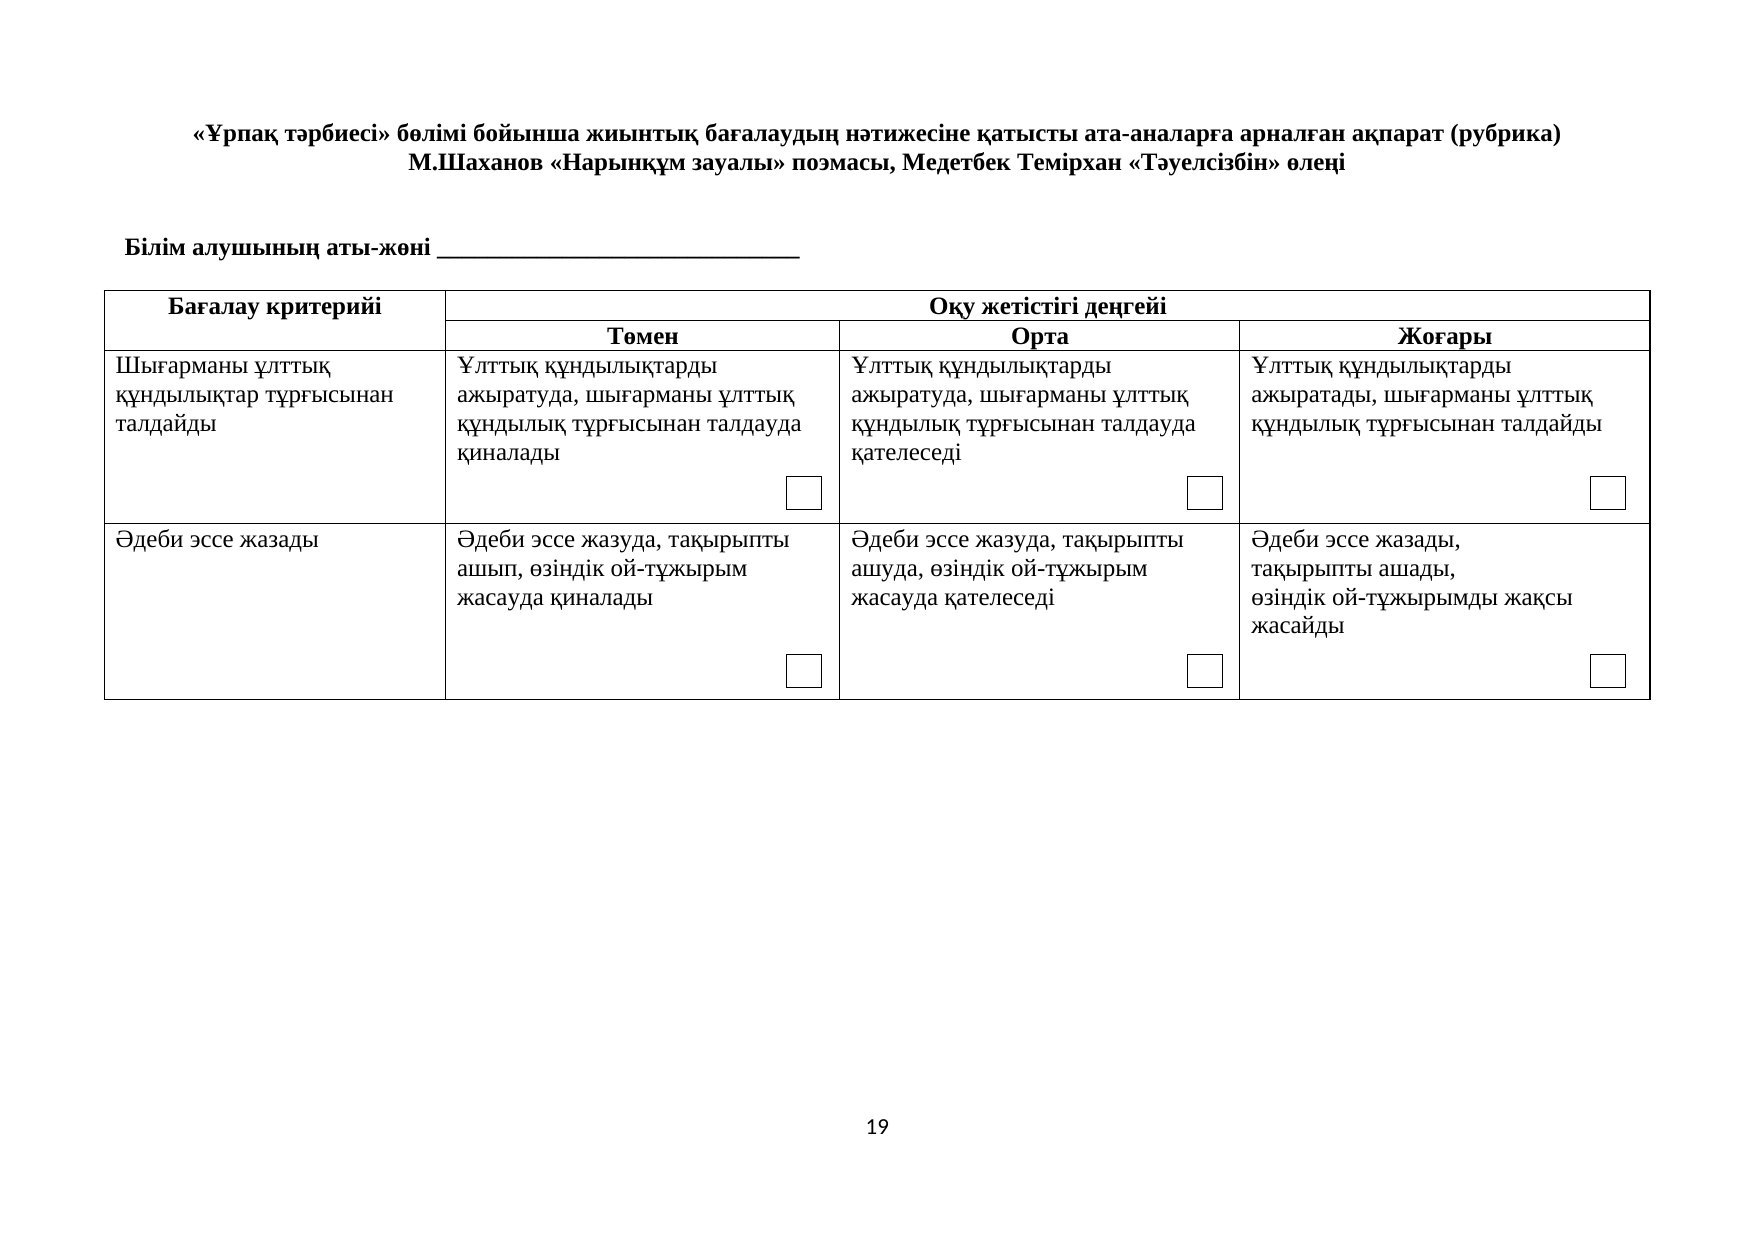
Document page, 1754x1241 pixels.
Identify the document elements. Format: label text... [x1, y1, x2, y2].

text М.Шаханов «Нарынқұм зауалы» поэмасы, Медетбек Темірхан «Тәуелсізбін» өлеңі [118, 147, 1636, 176]
table_header Бағалау критерийі [105, 291, 445, 349]
table_cell Әдеби эссе жазуда, тақырыпты ашып, өзіндік ой-тұжырым жасауда қиналады [446, 524, 839, 699]
table_cell Орта [840, 321, 1239, 349]
table_cell Әдеби эссе жазуда, тақырыпты ашуда, өзіндік ой-тұжырым жасауда қателеседі [840, 524, 1239, 699]
table_cell Жоғары [1240, 321, 1649, 349]
table_cell Әдеби эссе жазады [105, 524, 445, 699]
table_cell Ұлттық құндылықтарды ажыратуда, шығарманы ұлттық құндылық тұрғысынан талдауда қателеседі [840, 351, 1239, 523]
table_cell Төмен [446, 321, 839, 349]
text «Ұрпақ тәрбиесі» бөлімі бойынша жиынтық бағалаудың нәтижесіне қатысты ата-аналарға арналған ақпарат (рубрика) [118, 118, 1636, 147]
table_cell Әдеби эссе жазады, тақырыпты ашады, өзіндік ой-тұжырымды жақсы жасайды [1240, 524, 1649, 699]
table_cell Ұлттық құндылықтарды ажыратады, шығарманы ұлттық құндылық тұрғысынан талдайды [1240, 351, 1649, 523]
table_header Оқу жетістігі деңгейі [446, 291, 1649, 320]
table_cell Ұлттық құндылықтарды ажыратуда, шығарманы ұлттық құндылық тұрғысынан талдауда қиналады [446, 351, 839, 523]
table_cell Шығарманы ұлттық құндылықтар тұрғысынан талдайды [105, 351, 445, 523]
text Білім алушының аты-жөні _____________________________ [118, 232, 1636, 261]
